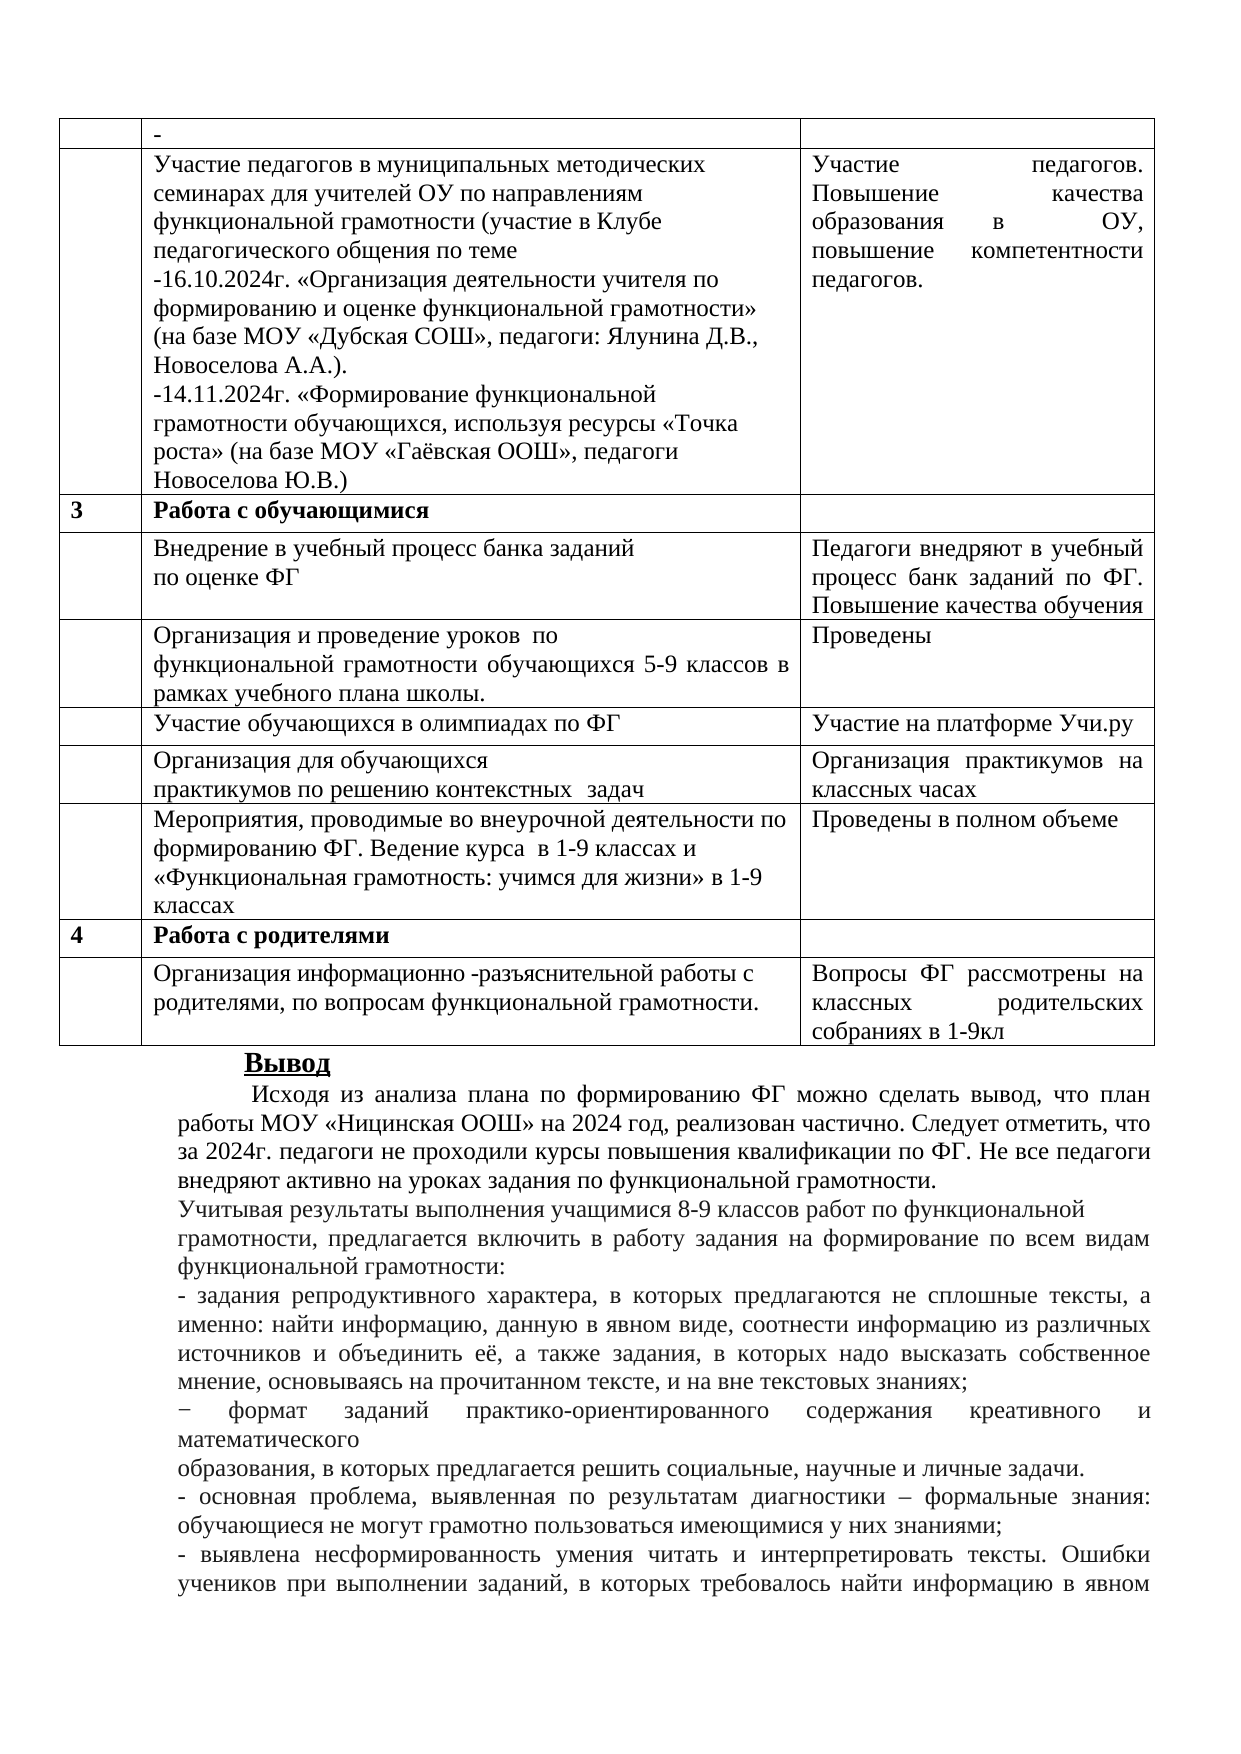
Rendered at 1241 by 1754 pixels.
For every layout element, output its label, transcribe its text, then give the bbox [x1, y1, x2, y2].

table_cell [60, 620, 141, 707]
text Исходя из анализа плана по формированию ФГ можно сделать вывод, что план работы МОУ «Ницинская ООШ» на 2024 год, реализован частично. Следует отметить, что за 2024г. педагоги не проходили курсы повышения квалификации по ФГ. Не все педагоги внедряют активно на уроках задания по функциональной грамотности. [177, 1079, 1152, 1194]
table_cell Работа с родителями [142, 920, 800, 957]
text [177, 1539, 1152, 1596]
table_cell Организация практикумов на классных часах [801, 746, 1154, 803]
text - задания репродуктивного характера, в которых предлагаются не сплошные тексты, а именно: найти информацию, данную в явном виде, соотнести информацию из различных источников и объединить её, а также задания, в которых надо высказать собственное мнение, основываясь на прочитанном тексте, и на вне текстовых знаниях; [177, 1280, 1152, 1395]
table_cell [60, 804, 141, 919]
table_cell 3 [60, 495, 141, 532]
table_cell Участие обучающихся в олимпиадах по ФГ [142, 708, 800, 744]
table_cell Организация и проведение уроков по функциональной грамотности обучающихся 5-9 классов в рамках учебного плана школы. [142, 620, 800, 707]
table_cell Работа с обучающимися [142, 495, 800, 532]
text образования, в которых предлагается решить социальные, научные и личные задачи. [177, 1453, 1152, 1481]
table_cell [801, 495, 1154, 532]
text − формат заданий практико-ориентированного содержания креативного и математического [177, 1395, 1152, 1453]
table_cell Организация для обучающихся практикумов по решению контекстных задач [142, 746, 800, 803]
table_cell Внедрение в учебный процесс банка заданий по оценке ФГ [142, 533, 800, 619]
table_cell [60, 533, 141, 619]
table_cell Участие педагогов в муниципальных методических семинарах для учителей ОУ по направлениям функциональной грамотности (участие в Клубе педагогического общения по теме -16.10.2024г. «Организация деятельности учителя по формированию и оценке функциональной грамотности» (на базе МОУ «Дубская СОШ», педагоги: Ялунина Д.В., Новоселова А.А.). -14.11.2024г. «Формирование функциональной грамотности обучающихся, используя ресурсы «Точка роста» (на базе МОУ «Гаёвская ООШ», педагоги Новоселова Ю.В.) [142, 149, 800, 494]
table_cell Вопросы ФГ рассмотрены на классных родительских собраниях в 1-9кл [801, 958, 1154, 1044]
table_cell Мероприятия, проводимые во внеурочной деятельности по формированию ФГ. Ведение курса в 1-9 классах и «Функциональная грамотность: учимся для жизни» в 1-9 классах [142, 804, 800, 919]
table_cell Проведены [801, 620, 1154, 707]
table_cell [60, 958, 141, 1044]
table_cell Организация информационно -разъяснительной работы с родителями, по вопросам функциональной грамотности. [142, 958, 800, 1044]
table_cell Участие педагогов. Повышение качества образования в ОУ, повышение компетентности педагогов. [801, 149, 1154, 494]
text грамотности, предлагается включить в работу задания на формирование по всем видам функциональной грамотности: [177, 1223, 1152, 1280]
table_cell 4 [60, 920, 141, 957]
table_cell [60, 149, 141, 494]
table_cell [60, 708, 141, 744]
table_cell [801, 920, 1154, 957]
table_cell Педагоги внедряют в учебный процесс банк заданий по ФГ. Повышение качества обучения [801, 533, 1154, 619]
text Учитывая результаты выполнения учащимися 8-9 классов работ по функциональной [177, 1194, 1152, 1223]
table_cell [801, 119, 1154, 148]
table_cell Проведены в полном объеме [801, 804, 1154, 919]
table_cell [60, 746, 141, 803]
text Вывод [244, 1046, 1152, 1079]
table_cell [142, 119, 800, 148]
table_cell [60, 119, 141, 148]
table_cell Участие на платформе Учи.ру [801, 708, 1154, 744]
text - основная проблема, выявленная по результатам диагностики – формальные знания: обучающиеся не могут грамотно пользоваться имеющимися у них знаниями; [177, 1481, 1152, 1539]
